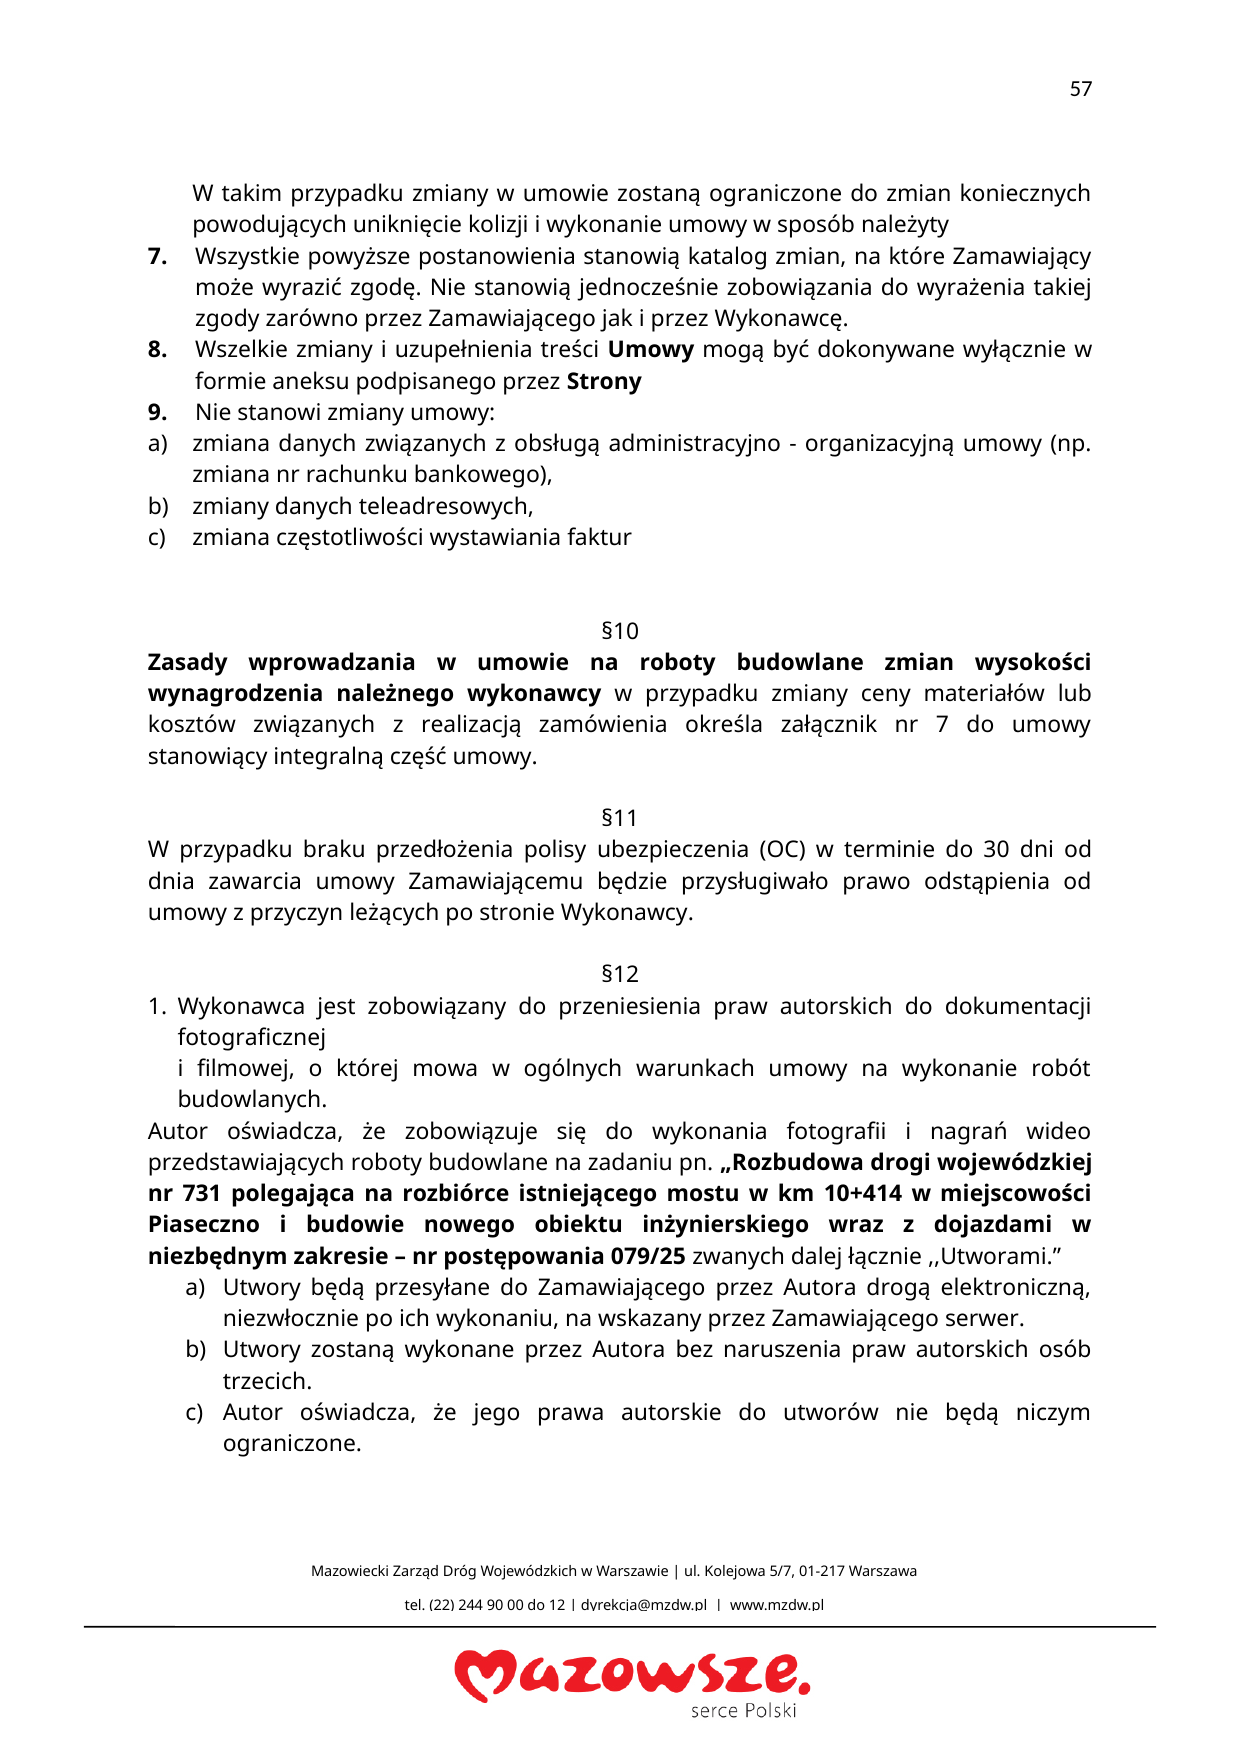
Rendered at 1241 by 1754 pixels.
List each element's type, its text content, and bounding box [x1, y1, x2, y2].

text Zasady wprowadzania w umowie na roboty budowlane zmian wysokości wynagrodzenia należnego wykonawcy w przypadku zmiany ceny materiałów lub kosztów związanych z realizacją zamówienia określa załącznik nr 7 do umowy stanowiący integralną część umowy. [148, 646, 1092, 771]
list Wszelkie zmiany i uzupełnienia treści Umowy mogą być dokonywane wyłącznie w formie aneksu podpisanego przez Strony [148, 333, 1092, 396]
list Wszystkie powyższe postanowienia stanowią katalog zmian, na które Zamawiający może wyrazić zgodę. Nie stanowią jednocześnie zobowiązania do wyrażenia takiej zgody zarówno przez Zamawiającego jak i przez Wykonawcę. [148, 240, 1092, 333]
text Autor oświadcza, że zobowiązuje się do wykonania fotografii i nagrań wideo przedstawiających roboty budowlane na zadaniu pn. „Rozbudowa drogi wojewódzkiej nr 731 polegająca na rozbiórce istniejącego mostu w km 10+414 w miejscowości Piaseczno i budowie nowego obiektu inżynierskiego wraz z dojazdami w niezbędnym zakresie – nr postępowania 079/25 zwanych dalej łącznie ,,Utworami.” [148, 1115, 1092, 1271]
text §10 [148, 615, 1092, 646]
text W przypadku braku przedłożenia polisy ubezpieczenia (OC) w terminie do 30 dni od dnia zawarcia umowy Zamawiającemu będzie przysługiwało prawo odstąpienia od umowy z przyczyn leżących po stronie Wykonawcy. [148, 833, 1092, 927]
picture [0, 1608, 1241, 1754]
list zmiana częstotliwości wystawiania faktur [148, 521, 1104, 552]
text §11 [148, 802, 1092, 833]
list Utwory będą przesyłane do Zamawiającego przez Autora drogą elektroniczną, niezwłocznie po ich wykonaniu, na wskazany przez Zamawiającego serwer. [185, 1271, 1092, 1333]
list zmiany danych teleadresowych, [148, 490, 1104, 521]
list Nie stanowi zmiany umowy: [148, 396, 1104, 427]
list Utwory zostaną wykonane przez Autora bez naruszenia praw autorskich osób trzecich. [185, 1333, 1092, 1396]
list zmiana danych związanych z obsługą administracyjno - organizacyjną umowy (np. zmiana nr rachunku bankowego), [148, 427, 1093, 490]
text §12 [148, 958, 1092, 990]
list Autor oświadcza, że jego prawa autorskie do utworów nie będą niczym ograniczone. [185, 1396, 1092, 1458]
list Wykonawca jest zobowiązany do przeniesienia praw autorskich do dokumentacji fotograficznej i filmowej, o której mowa w ogólnych warunkach umowy na wykonanie robót budowlanych. [148, 990, 1092, 1115]
